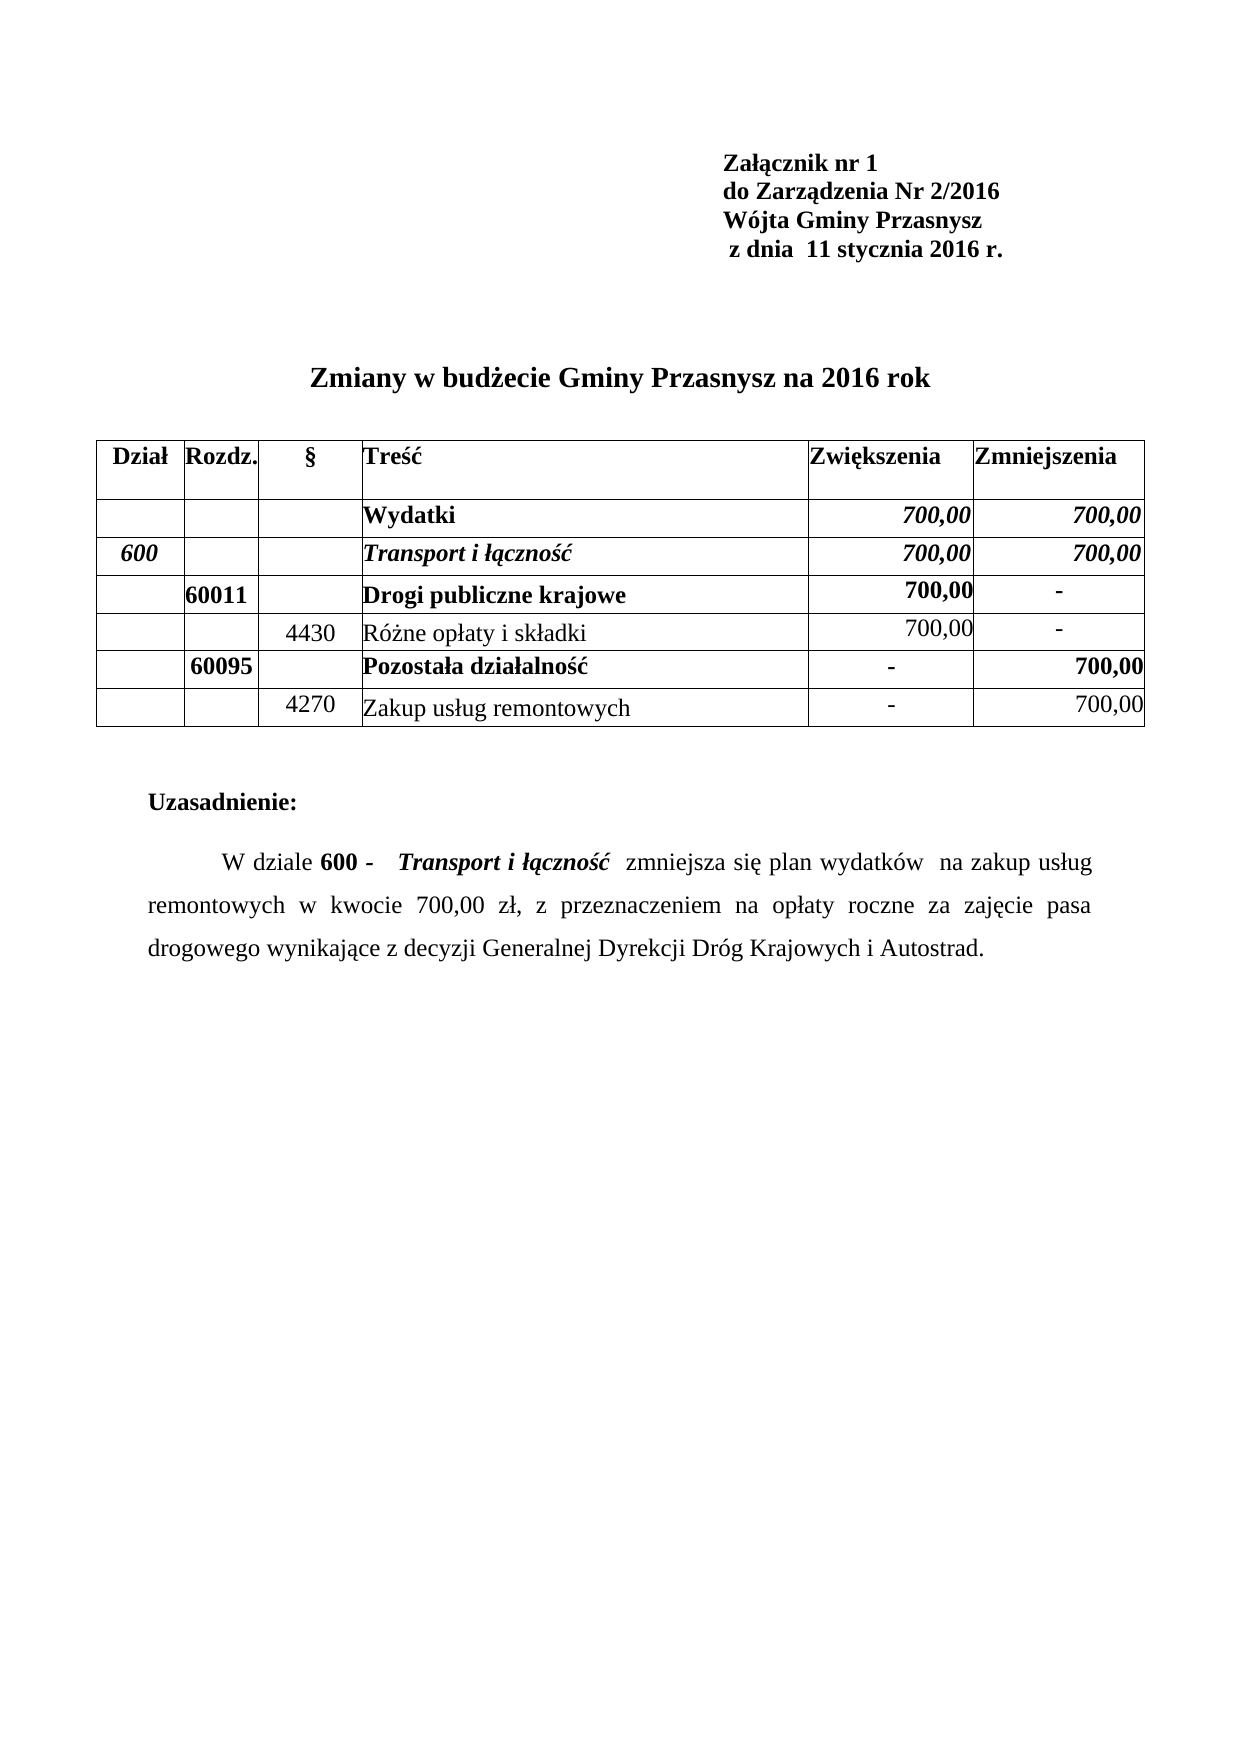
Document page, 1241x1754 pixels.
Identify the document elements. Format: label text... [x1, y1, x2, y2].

table_cell 60011 [185, 576, 258, 612]
table_header Zmniejszenia [974, 441, 1144, 499]
table_cell [185, 689, 258, 726]
table_cell 700,00 [974, 651, 1144, 688]
table_cell Transport i łączność [363, 538, 808, 574]
table_cell [97, 614, 184, 650]
text W dziale 600 - Transport i łączność zmniejsza się plan wydatków na zakup usług remontowych w kwocie 700,00 zł, z przeznaczeniem na opłaty roczne za zajęcie pasa drogowego wynikające z decyzji Generalnej Dyrekcji Dróg Krajowych i Autostrad. [148, 847, 1093, 962]
table_header § [259, 441, 362, 499]
table_header Dział [97, 441, 184, 499]
table_header Treść [363, 441, 808, 499]
table_cell - [809, 689, 973, 726]
text Zmiany w budżecie Gminy Przasnysz na 2016 rok [148, 361, 1093, 394]
table_cell 700,00 [809, 538, 973, 574]
table_cell 700,00 [974, 538, 1144, 574]
table_cell 700,00 [809, 576, 973, 612]
subtitle z dnia 11 stycznia 2016 r. [148, 234, 1093, 263]
table_cell [97, 576, 184, 612]
table_cell [97, 651, 184, 688]
table_cell [97, 500, 184, 537]
table_cell 700,00 [974, 500, 1144, 537]
table_cell Różne opłaty i składki [363, 614, 808, 650]
table_cell [259, 576, 362, 612]
table_cell [97, 689, 184, 726]
table_cell Drogi publiczne krajowe [363, 576, 808, 612]
text Uzasadnienie: [148, 787, 1093, 816]
table_cell - [974, 576, 1144, 612]
table_cell 700,00 [974, 689, 1144, 726]
table_header Rozdz. [185, 441, 258, 499]
table_cell 700,00 [809, 614, 973, 650]
table_cell [185, 500, 258, 537]
table_cell Zakup usług remontowych [363, 689, 808, 726]
text Załącznik nr 1 [148, 148, 1093, 176]
table_cell [259, 500, 362, 537]
table_cell [185, 538, 258, 574]
table_cell Wydatki [363, 500, 808, 537]
text Wójta Gminy Przasnysz [148, 205, 1093, 234]
table_cell [259, 538, 362, 574]
table_cell - [974, 614, 1144, 650]
table_header Zwiększenia [809, 441, 973, 499]
table_cell 4430 [259, 614, 362, 650]
table_cell 60095 [185, 651, 258, 688]
table_cell Pozostała działalność [363, 651, 808, 688]
table_cell [185, 614, 258, 650]
table_cell - [809, 651, 973, 688]
text do Zarządzenia Nr 2/2016 [148, 176, 1093, 205]
table_cell [259, 651, 362, 688]
table_cell 700,00 [809, 500, 973, 537]
table_cell 4270 [259, 689, 362, 726]
table_cell 600 [97, 538, 184, 574]
